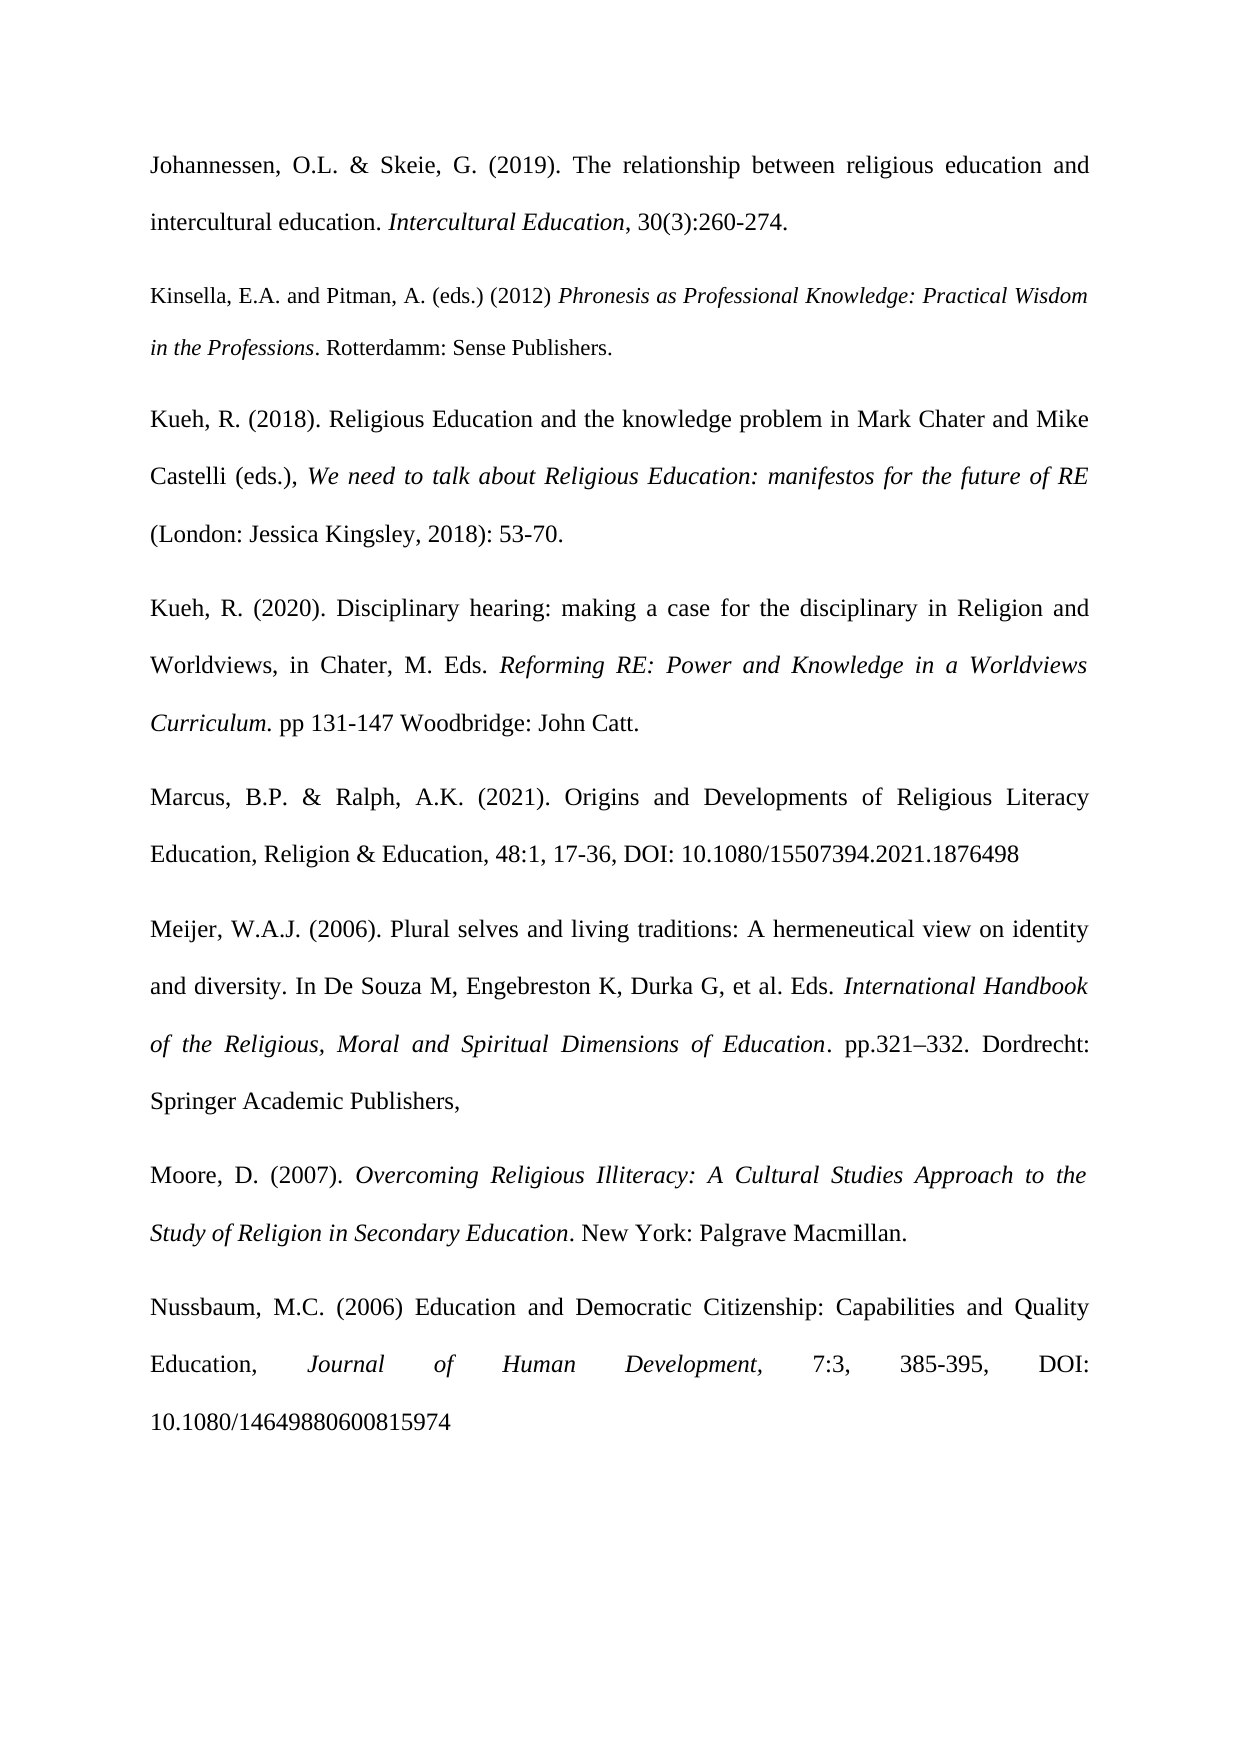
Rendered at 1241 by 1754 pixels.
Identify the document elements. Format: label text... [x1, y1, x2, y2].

text Johannessen, O.L. & Skeie, G. (2019). The relationship between religious education and intercultural education. Intercultural Education, 30(3):260-274. [150, 150, 1090, 236]
text Moore, D. (2007). Overcoming Religious Illiteracy: A Cultural Studies Approach to the Study of Religion in Secondary Education. New York: Palgrave Macmillan. [150, 1160, 1090, 1247]
text Kinsella, E.A. and Pitman, A. (eds.) (2012) Phronesis as Professional Knowledge: Practical Wisdom in the Professions. Rotterdamm: Sense Publishers. [150, 282, 1090, 361]
text Meijer, W.A.J. (2006). Plural selves and living traditions: A hermeneutical view on identity and diversity. In De Souza M, Engebreston K, Durka G, et al. Eds. International Handbook of the Religious, Moral and Spiritual Dimensions of Education. pp.321–332. Dordrecht: Springer Academic Publishers, [150, 914, 1090, 1115]
text Marcus, B.P. & Ralph, A.K. (2021). Origins and Developments of Religious Literacy Education, Religion & Education, 48:1, 17-36, DOI: 10.1080/15507394.2021.1876498 [150, 782, 1090, 868]
text Kueh, R. (2020). Disciplinary hearing: making a case for the disciplinary in Religion and Worldviews, in Chater, M. Eds. Reforming RE: Power and Knowledge in a Worldviews Curriculum. pp 131-147 Woodbridge: John Catt. [150, 593, 1090, 737]
text Nussbaum, M.C. (2006) Education and Democratic Citizenship: Capabilities and Quality Education, Journal of Human Development, 7:3, 385-395, DOI: 10.1080/14649880600815974 [150, 1292, 1090, 1436]
text Kueh, R. (2018). Religious Education and the knowledge problem in Mark Chater and Mike Castelli (eds.), We need to talk about Religious Education: manifestos for the future of RE (London: Jessica Kingsley, 2018): 53-70. [150, 404, 1090, 547]
